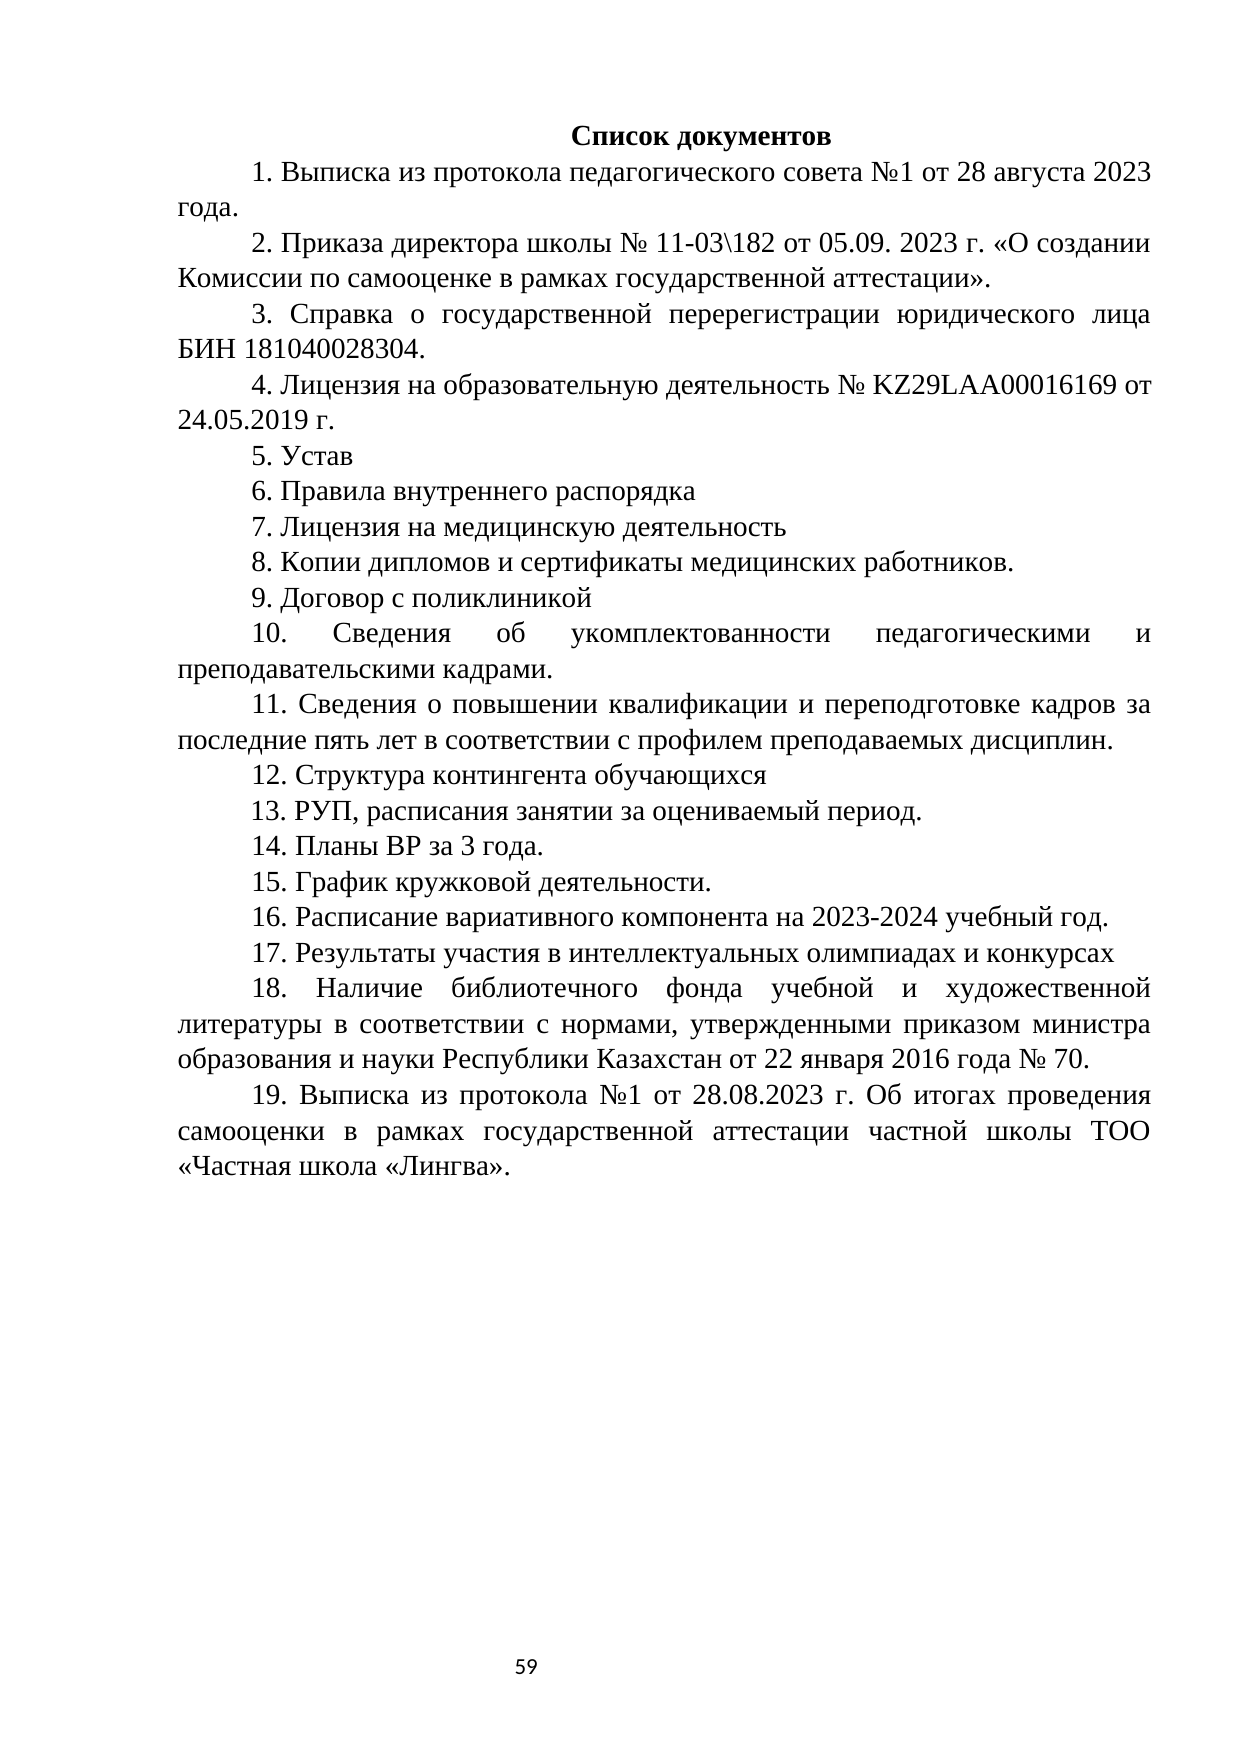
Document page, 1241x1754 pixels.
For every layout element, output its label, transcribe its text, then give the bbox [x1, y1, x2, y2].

text 18. Наличие библиотечного фонда учебной и художественной литературы в соответствии с нормами, утвержденными приказом министра образования и науки Республики Казахстан от 22 января 2016 года № 70. [177, 971, 1152, 1075]
text 14. Планы ВР за 3 года. [177, 828, 1152, 862]
text 17. Результаты участия в интеллектуальных олимпиадах и конкурсах [177, 935, 1152, 969]
text 6. Правила внутреннего распорядка [177, 473, 1152, 507]
text 12. Структура контингента обучающихся [177, 757, 1152, 791]
text 10. Сведения об укомплектованности педагогическими и преподавательскими кадрами. [177, 615, 1152, 684]
text 11. Сведения о повышении квалификации и переподготовке кадров за последние пять лет в соответствии с профилем преподаваемых дисциплин. [177, 686, 1152, 756]
text 5. Устав [177, 438, 1152, 471]
text 4. Лицензия на образовательную деятельность № KZ29LAA00016169 от 24.05.2019 г. [177, 367, 1152, 436]
text 2. Приказа директора школы № 11-03\182 от 05.09. 2023 г. «О создании Комиссии по самооценке в рамках государственной аттестации». [177, 225, 1152, 294]
text 16. Расписание вариативного компонента на 2023-2024 учебный год. [177, 899, 1152, 933]
text 15. График кружковой деятельности. [177, 864, 1152, 898]
text 13. РУП, расписания занятии за оцениваемый период. [177, 793, 1152, 827]
text 19. Выписка из протокола №1 от 28.08.2023 г. Об итогах проведения самооценки в рамках государственной аттестации частной школы ТОО «Частная школа «Лингва». [177, 1077, 1152, 1182]
text 1. Выписка из протокола педагогического совета №1 от 28 августа 2023 года. [177, 154, 1152, 223]
text 8. Копии дипломов и сертификаты медицинских работников. [177, 544, 1152, 578]
text Список документов [177, 118, 1152, 152]
text 3. Справка о государственной перерегистрации юридического лица БИН 181040028304. [177, 296, 1152, 365]
text 7. Лицензия на медицинскую деятельность [177, 509, 1152, 542]
text 9. Договор с поликлиникой [177, 580, 1152, 613]
